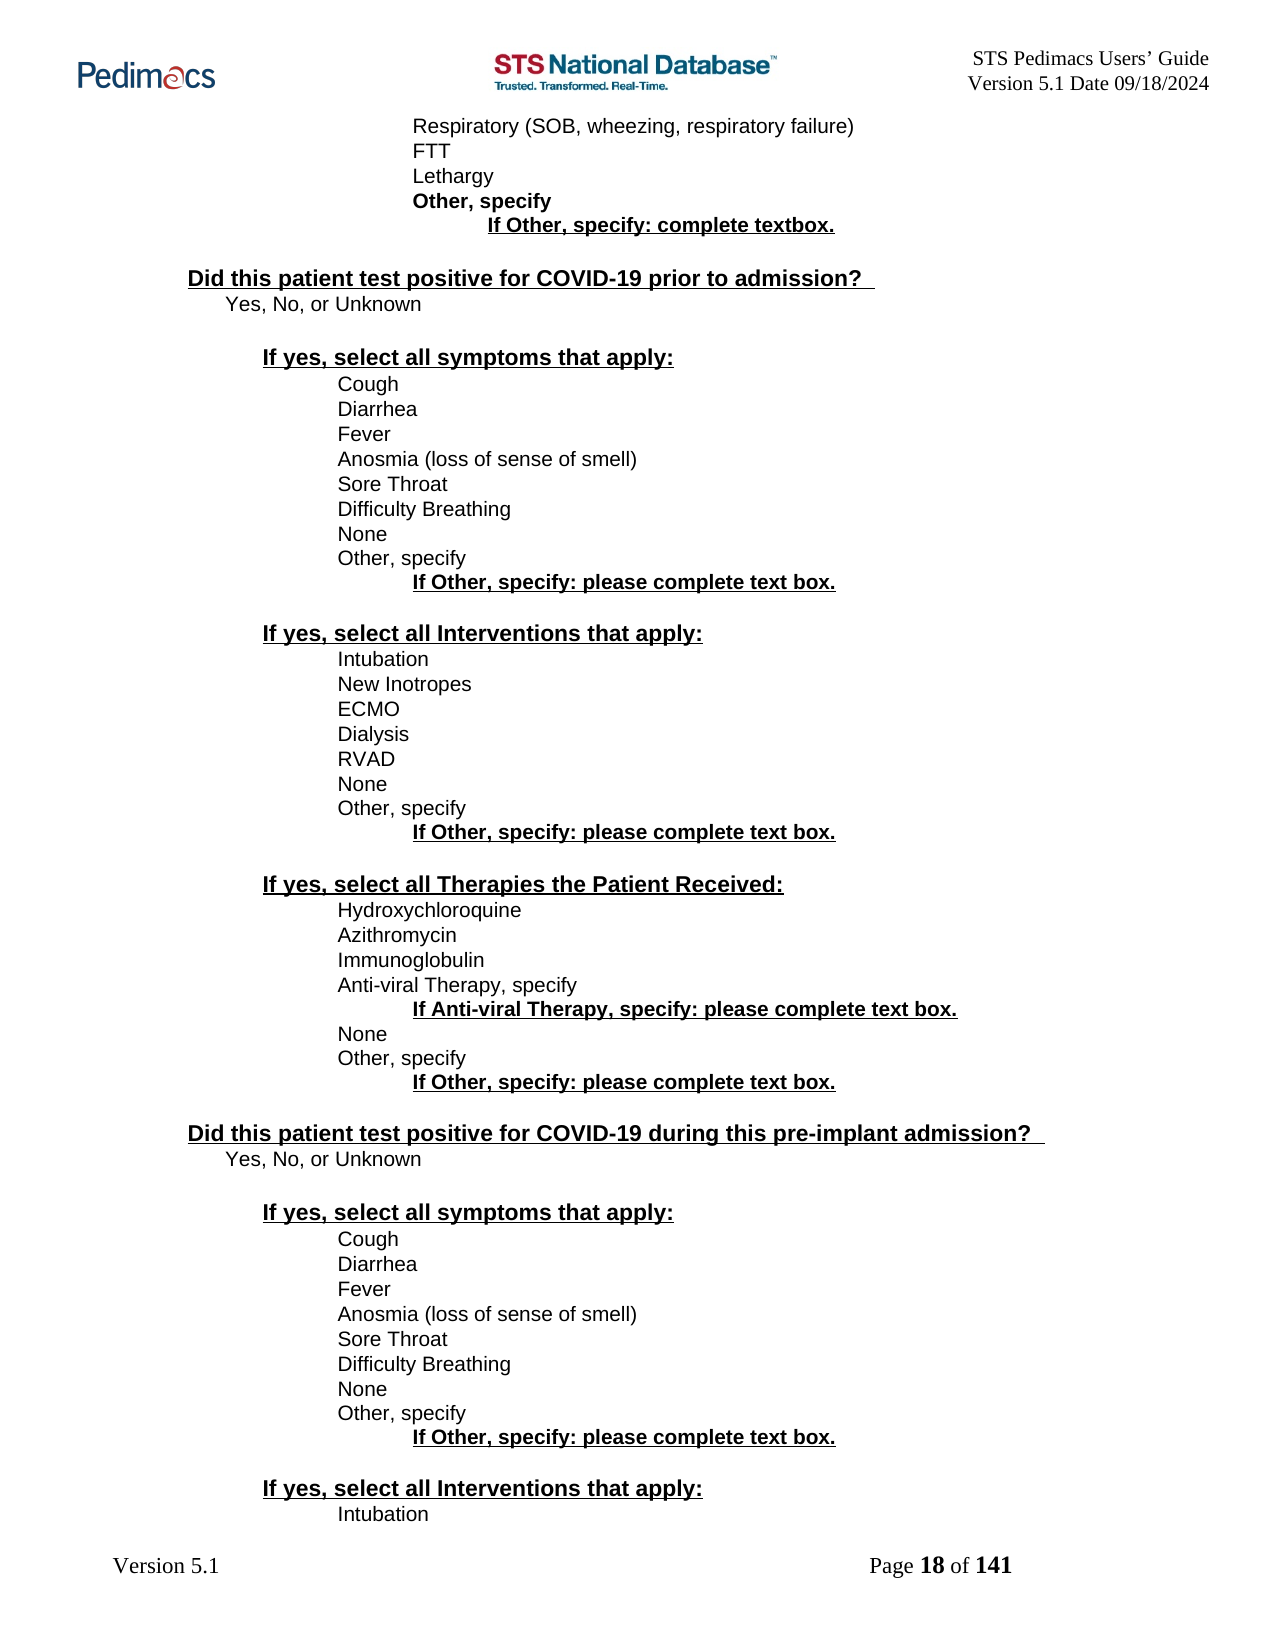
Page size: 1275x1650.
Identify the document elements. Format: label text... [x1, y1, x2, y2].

text Anosmia (loss of sense of smell) [337, 1301, 1209, 1326]
text FTT [112, 137, 1209, 162]
text If Other, specify: please complete text box. [337, 1070, 1209, 1094]
text New Inotropes [337, 671, 1209, 696]
text None [337, 1021, 1209, 1046]
text Other, specify [337, 796, 1209, 820]
text Intubation [187, 646, 1209, 671]
text Other, specify [337, 546, 1209, 569]
text None [337, 1376, 1209, 1401]
text If Other, specify: please complete text box. [337, 820, 1209, 844]
picture [62, 56, 241, 96]
text RVAD [337, 746, 1209, 771]
text Did this patient test positive for COVID-19 prior to admission? [112, 265, 1209, 292]
text Difficulty Breathing [337, 1351, 1209, 1376]
text Sore Throat [337, 471, 1209, 496]
text Sore Throat [337, 1326, 1209, 1351]
text Difficulty Breathing [337, 496, 1209, 521]
text Hydroxychloroquine [187, 897, 1209, 922]
text Diarrhea [337, 1251, 1209, 1276]
text Anosmia (loss of sense of smell) [337, 446, 1209, 471]
text ECMO [337, 696, 1209, 721]
text If yes, select all symptoms that apply: [187, 1199, 1209, 1226]
text Fever [337, 1276, 1209, 1301]
text If Other, specify: complete textbox. [112, 212, 1209, 236]
text Respiratory (SOB, wheezing, respiratory failure) [112, 112, 1209, 137]
text Other, specify [337, 1401, 1209, 1424]
text Lethargy [112, 162, 1209, 187]
text Cough [187, 371, 1209, 396]
text Yes, No, or Unknown [150, 292, 1209, 316]
picture [487, 47, 788, 100]
text If yes, select all Therapies the Patient Received: [187, 871, 1209, 897]
text Azithromycin [337, 922, 1209, 947]
text Did this patient test positive for COVID-19 during this pre-implant admission? [112, 1120, 1209, 1146]
text Dialysis [337, 721, 1209, 746]
text None [337, 521, 1209, 546]
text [337, 1424, 1209, 1448]
text Other, specify [337, 1046, 1209, 1070]
text Yes, No, or Unknown [150, 1146, 1209, 1170]
text Cough [187, 1226, 1209, 1251]
text Other, specify [112, 187, 1209, 212]
text If yes, select all symptoms that apply: [187, 344, 1209, 371]
text Intubation [187, 1501, 1209, 1526]
text Anti-viral Therapy, specify [337, 972, 1209, 997]
text Fever [337, 421, 1209, 446]
text If yes, select all Interventions that apply: [187, 620, 1209, 646]
text Diarrhea [337, 396, 1209, 421]
text If yes, select all Interventions that apply: [187, 1475, 1209, 1501]
text If Anti-viral Therapy, specify: please complete text box. [337, 997, 1209, 1021]
text None [337, 771, 1209, 796]
text If Other, specify: please complete text box. [337, 569, 1209, 593]
text Immunoglobulin [337, 947, 1209, 972]
